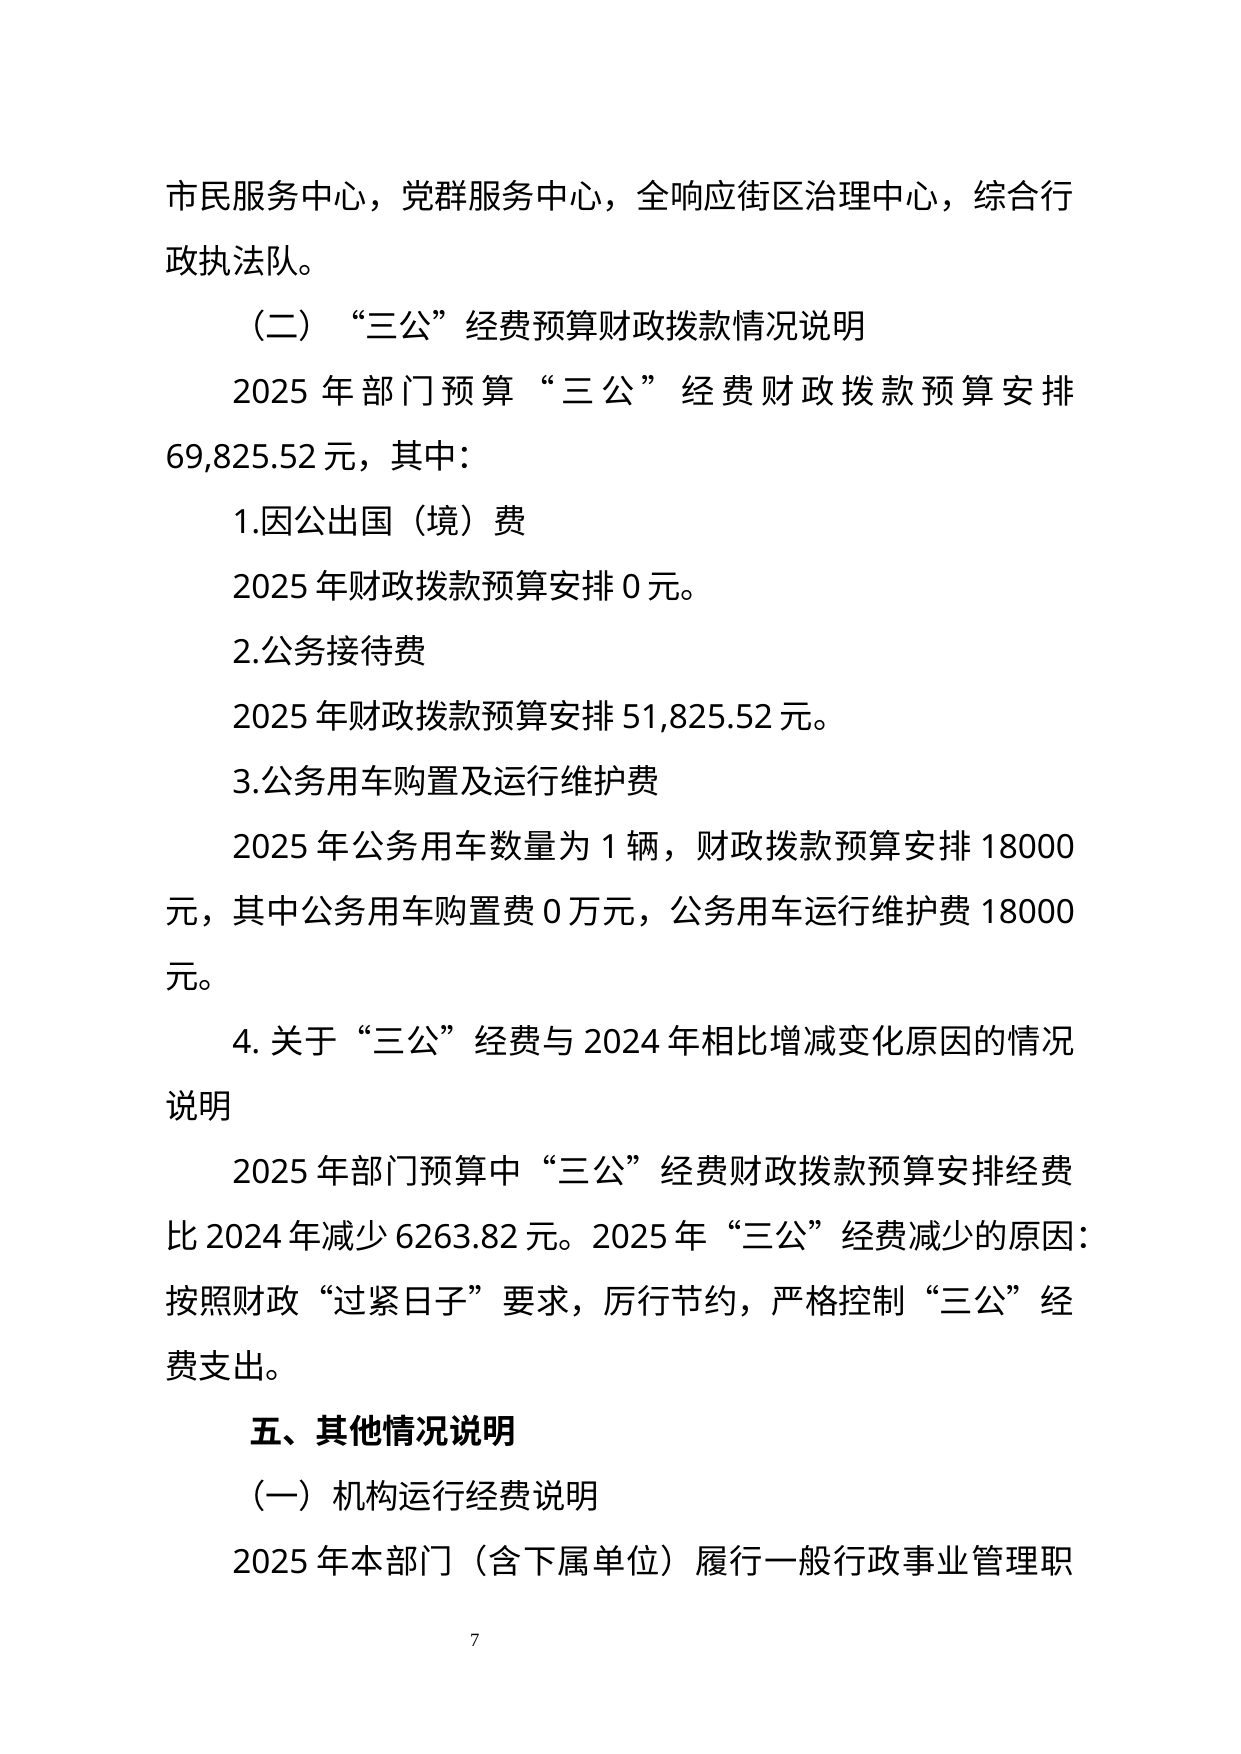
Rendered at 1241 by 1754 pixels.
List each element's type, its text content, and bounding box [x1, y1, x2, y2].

text （二）“三公”经费预算财政拨款情况说明 [165, 292, 1075, 357]
text 2.公务接待费 [165, 617, 1075, 682]
text 五、其他情况说明 [165, 1397, 1075, 1462]
text 2025年部门预算“三公”经费财政拨款预算安排69,825.52元，其中： [165, 357, 1075, 487]
text 4. 关于“三公”经费与2024年相比增减变化原因的情况说明 [165, 1007, 1075, 1137]
text 1.因公出国（境）费 [165, 487, 1075, 552]
text 3.公务用车购置及运行维护费 [165, 747, 1075, 812]
text 2025年公务用车数量为1辆，财政拨款预算安排18000元，其中公务用车购置费0万元，公务用车运行维护费18000元。 [165, 812, 1075, 1007]
text 2025年部门预算中“三公”经费财政拨款预算安排经费比2024年减少6263.82元。2025年“三公”经费减少的原因：按照财政“过紧日子”要求，厉行节约，严格控制“三公”经费支出。 [165, 1137, 1075, 1397]
text 2025年财政拨款预算安排0元。 [165, 552, 1075, 617]
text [165, 1527, 1075, 1592]
text （一）机构运行经费说明 [165, 1462, 1075, 1527]
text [165, 162, 1075, 292]
text 2025年财政拨款预算安排51,825.52元。 [165, 682, 1075, 747]
